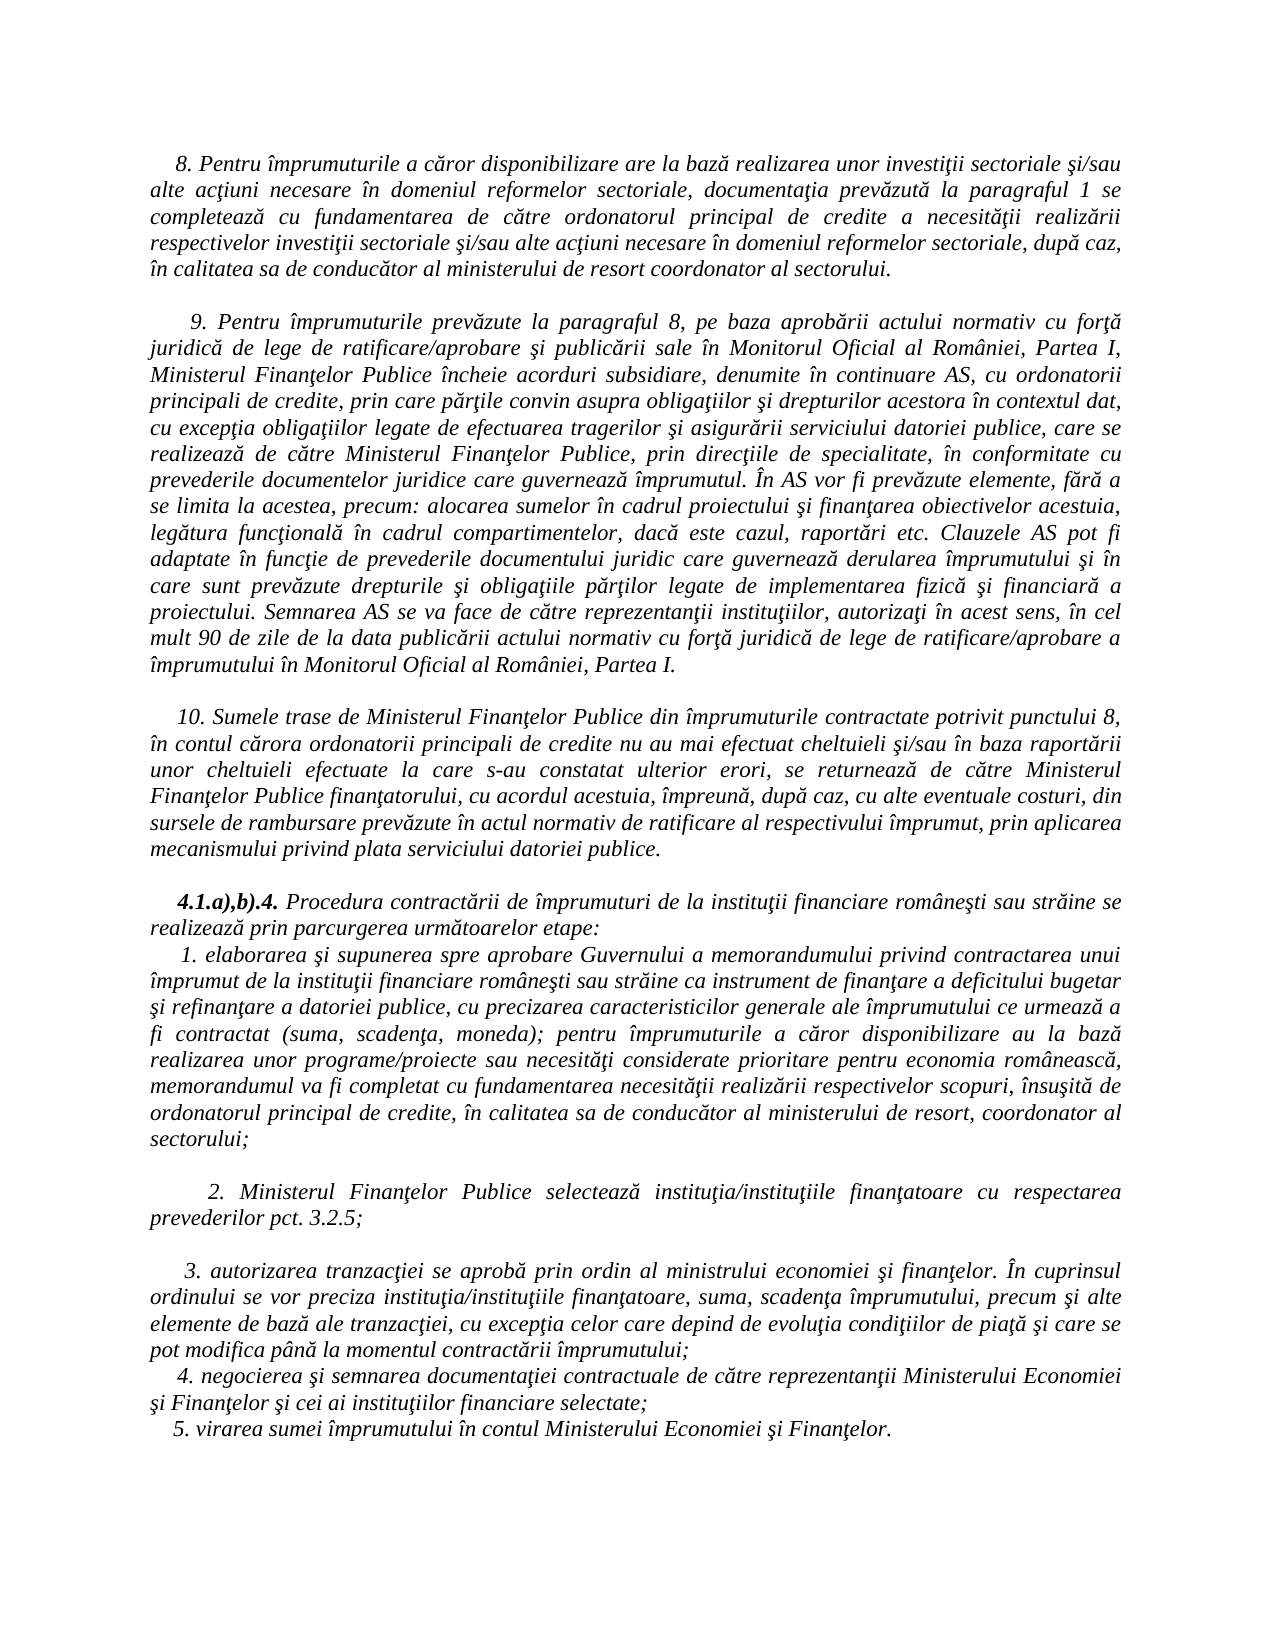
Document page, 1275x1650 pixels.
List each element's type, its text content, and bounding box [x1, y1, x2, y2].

text 9. Pentru împrumuturile prevăzute la paragraful 8, pe baza aprobării actului normativ cu forţă juridică de lege de ratificare/aprobare şi publicării sale în Monitorul Oficial al României, Partea I, Ministerul Finanţelor Publice încheie acorduri subsidiare, denumite în continuare AS, cu ordonatorii principali de credite, prin care părţile convin asupra obligaţiilor şi drepturilor acestora în contextul dat, cu excepţia obligaţiilor legate de efectuarea tragerilor şi asigurării serviciului datoriei publice, care se realizează de către Ministerul Finanţelor Publice, prin direcţiile de specialitate, în conformitate cu prevederile documentelor juridice care guvernează împrumutul. În AS vor fi prevăzute elemente, fără a se limita la acestea, precum: alocarea sumelor în cadrul proiectului şi finanţarea obiectivelor acestuia, legătura funcţională în cadrul compartimentelor, dacă este cazul, raportări etc. Clauzele AS pot fi adaptate în funcţie de prevederile documentului juridic care guvernează derularea împrumutului şi în care sunt prevăzute drepturile şi obligaţiile părţilor legate de implementarea fizică şi financiară a proiectului. Semnarea AS se va face de către reprezentanţii instituţiilor, autorizaţi în acest sens, în cel mult 90 de zile de la data publicării actului normativ cu forţă juridică de lege de ratificare/aprobare a împrumutului în Monitorul Oficial al României, Partea I. [150, 308, 1125, 677]
text 2. Ministerul Finanţelor Publice selectează instituţia/instituţiile finanţatoare cu respectarea prevederilor pct. 3.2.5; [150, 1178, 1125, 1231]
text 4.1.a),b).4. Procedura contractării de împrumuturi de la instituţii financiare româneşti sau străine se realizează prin parcurgerea următoarelor etape: [150, 888, 1125, 941]
text 8. Pentru împrumuturile a căror disponibilizare are la bază realizarea unor investiţii sectoriale şi/sau alte acţiuni necesare în domeniul reformelor sectoriale, documentaţia prevăzută la paragraful 1 se completează cu fundamentarea de către ordonatorul principal de credite a necesităţii realizării respectivelor investiţii sectoriale şi/sau alte acţiuni necesare în domeniul reformelor sectoriale, după caz, în calitatea sa de conducător al ministerului de resort coordonator al sectorului. [150, 150, 1125, 282]
text 10. Sumele trase de Ministerul Finanţelor Publice din împrumuturile contractate potrivit punctului 8, în contul cărora ordonatorii principali de credite nu au mai efectuat cheltuieli şi/sau în baza raportării unor cheltuieli efectuate la care s-au constatat ulterior erori, se returnează de către Ministerul Finanţelor Publice finanţatorului, cu acordul acestuia, împreună, după caz, cu alte eventuale costuri, din sursele de rambursare prevăzute în actul normativ de ratificare al respectivului împrumut, prin aplicarea mecanismului privind plata serviciului datoriei publice. [150, 703, 1125, 862]
text 4. negocierea şi semnarea documentaţiei contractuale de către reprezentanţii Ministerului Economiei şi Finanţelor şi cei ai instituţiilor financiare selectate; [150, 1362, 1125, 1415]
text 5. virarea sumei împrumutului în contul Ministerului Economiei şi Finanţelor. [150, 1415, 1125, 1441]
text 1. elaborarea şi supunerea spre aprobare Guvernului a memorandumului privind contractarea unui împrumut de la instituţii financiare româneşti sau străine ca instrument de finanţare a deficitului bugetar şi refinanţare a datoriei publice, cu precizarea caracteristicilor generale ale împrumutului ce urmează a fi contractat (suma, scadenţa, moneda); pentru împrumuturile a căror disponibilizare au la bază realizarea unor programe/proiecte sau necesităţi considerate prioritare pentru economia românească, memorandumul va fi completat cu fundamentarea necesităţii realizării respectivelor scopuri, însuşită de ordonatorul principal de credite, în calitatea sa de conducător al ministerului de resort, coordonator al sectorului; [150, 941, 1125, 1151]
text 3. autorizarea tranzacţiei se aprobă prin ordin al ministrului economiei şi finanţelor. În cuprinsul ordinului se vor preciza instituţia/instituţiile finanţatoare, suma, scadenţa împrumutului, precum şi alte elemente de bază ale tranzacţiei, cu excepţia celor care depind de evoluţia condiţiilor de piaţă şi care se pot modifica până la momentul contractării împrumutului; [150, 1257, 1125, 1362]
